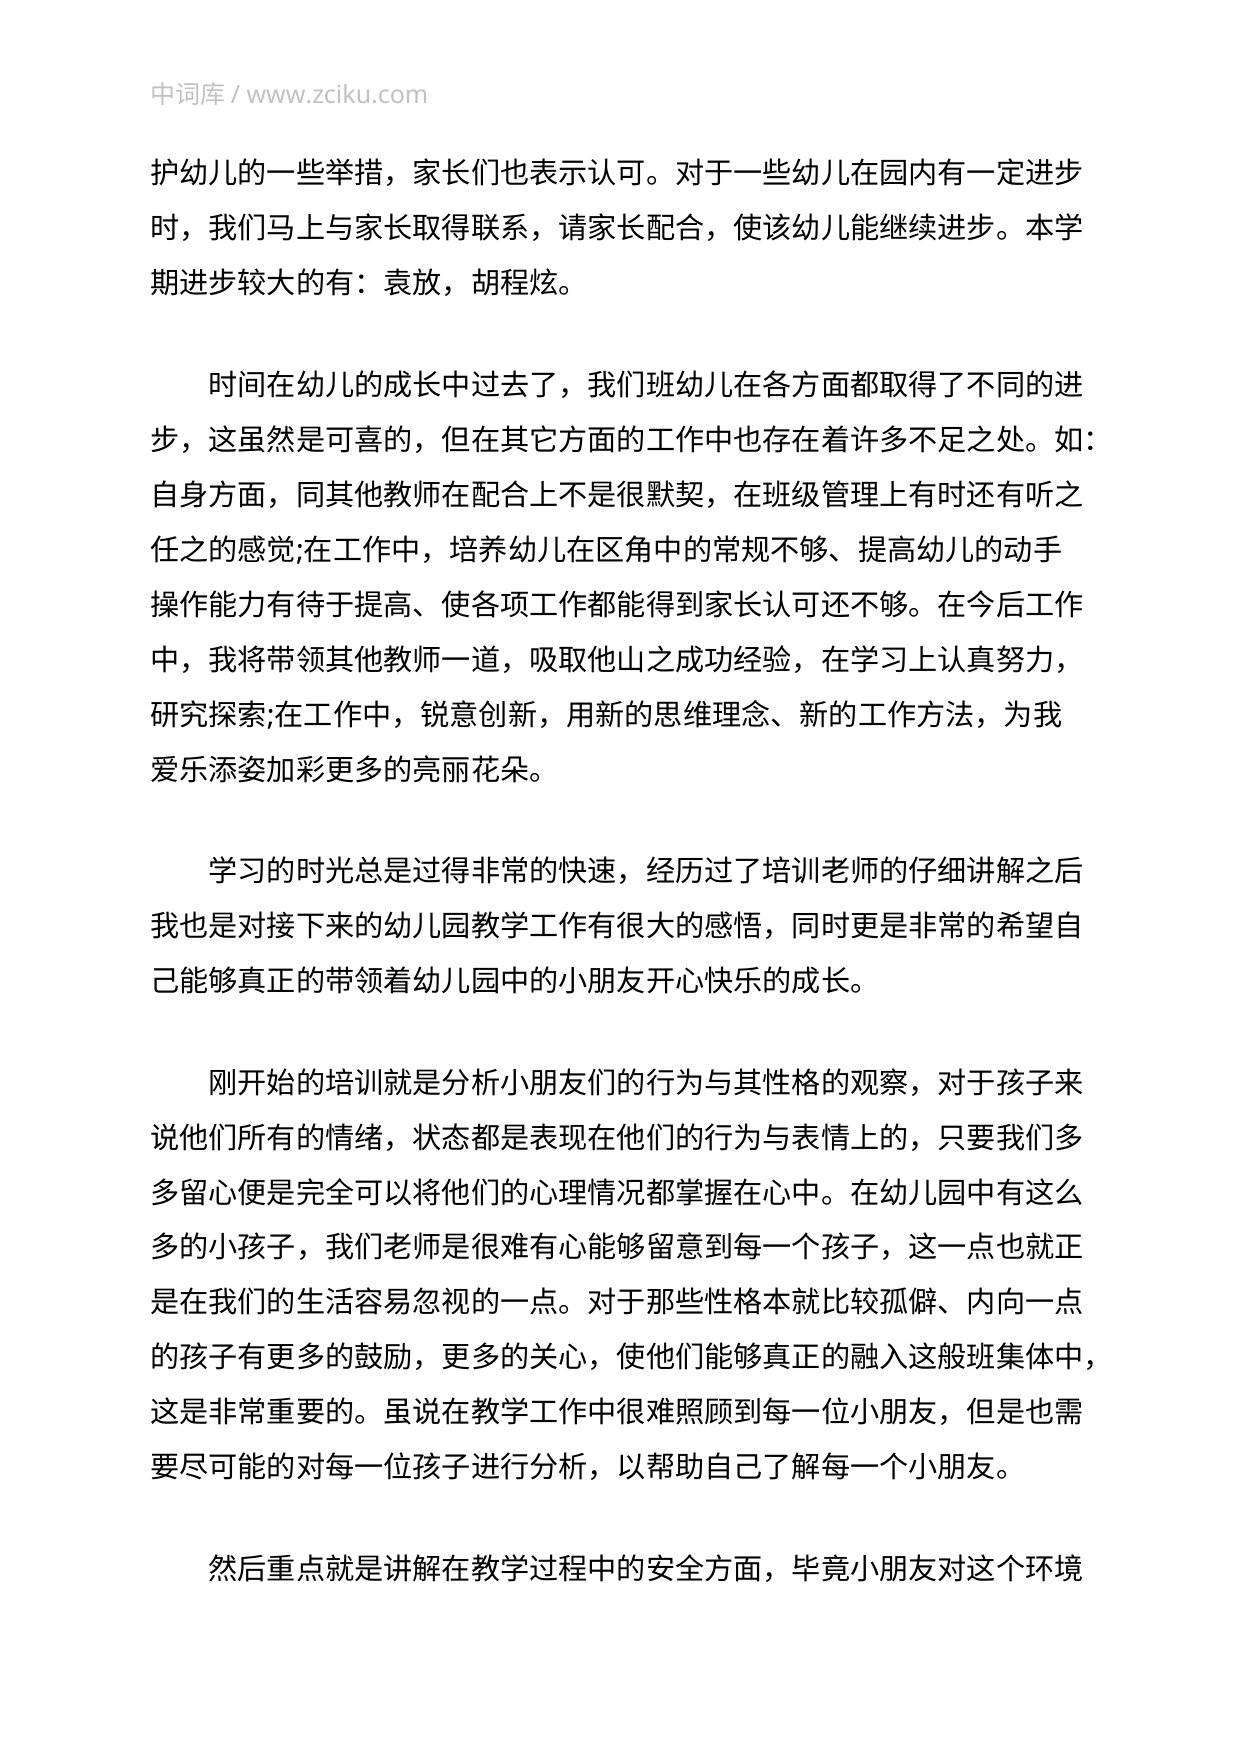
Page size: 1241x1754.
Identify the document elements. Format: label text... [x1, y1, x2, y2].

text 学习的时光总是过得非常的快速，经历过了培训老师的仔细讲解之后我也是对接下来的幼儿园教学工作有很大的感悟，同时更是非常的希望自己能够真正的带领着幼儿园中的小朋友开心快乐的成长。 [150, 848, 1090, 1000]
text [150, 1545, 1090, 1588]
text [150, 150, 1090, 302]
text 时间在幼儿的成长中过去了，我们班幼儿在各方面都取得了不同的进步，这虽然是可喜的，但在其它方面的工作中也存在着许多不足之处。如：自身方面，同其他教师在配合上不是很默契，在班级管理上有时还有听之任之的感觉;在工作中，培养幼儿在区角中的常规不够、提高幼儿的动手操作能力有待于提高、使各项工作都能得到家长认可还不够。在今后工作中，我将带领其他教师一道，吸取他山之成功经验，在学习上认真努力，研究探索;在工作中，锐意创新，用新的思维理念、新的工作方法，为我爱乐添姿加彩更多的亮丽花朵。 [150, 362, 1090, 788]
text 刚开始的培训就是分析小朋友们的行为与其性格的观察，对于孩子来说他们所有的情绪，状态都是表现在他们的行为与表情上的，只要我们多多留心便是完全可以将他们的心理情况都掌握在心中。在幼儿园中有这么多的小孩子，我们老师是很难有心能够留意到每一个孩子，这一点也就正是在我们的生活容易忽视的一点。对于那些性格本就比较孤僻、内向一点的孩子有更多的鼓励，更多的关心，使他们能够真正的融入这般班集体中，这是非常重要的。虽说在教学工作中很难照顾到每一位小朋友，但是也需要尽可能的对每一位孩子进行分析，以帮助自己了解每一个小朋友。 [150, 1059, 1090, 1486]
